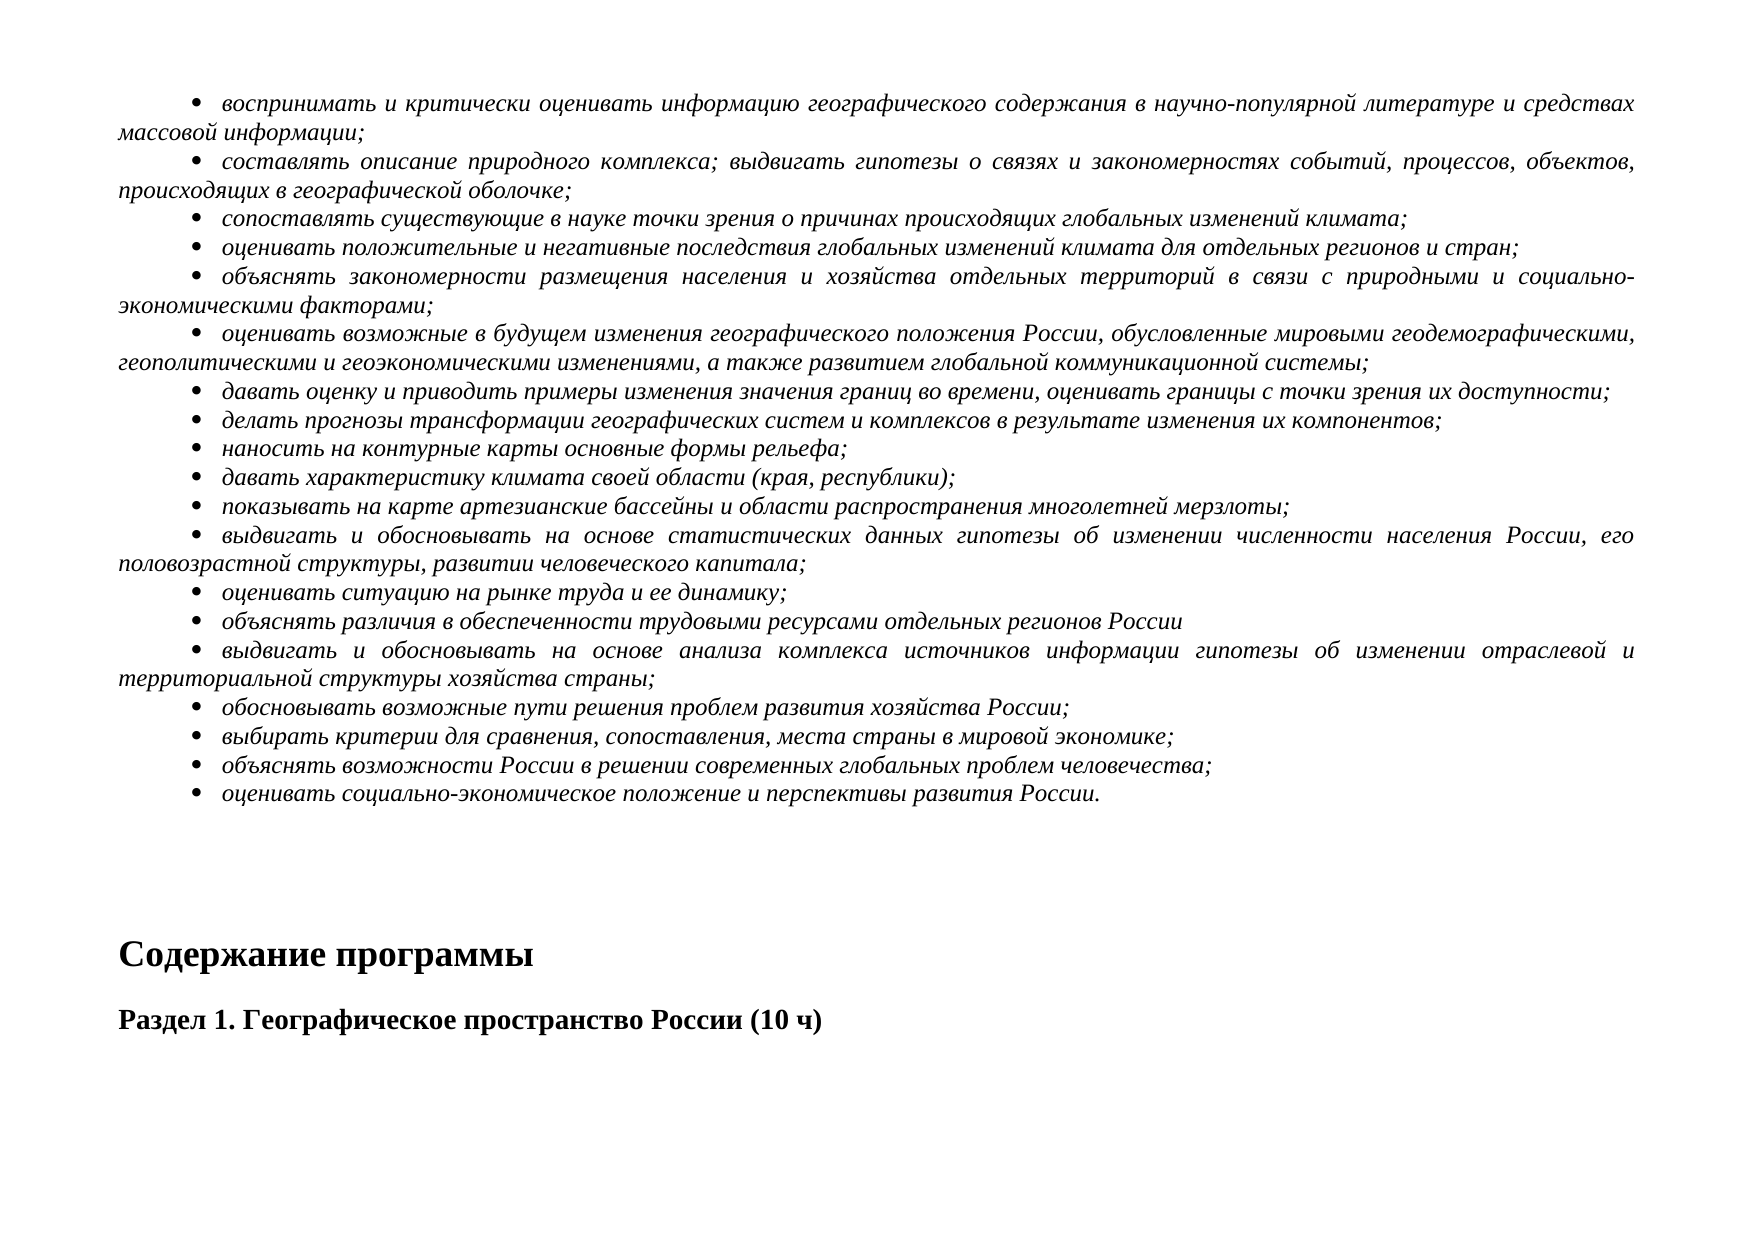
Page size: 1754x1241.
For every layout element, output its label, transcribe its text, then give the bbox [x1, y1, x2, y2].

list выбирать критерии для сравнения, сопоставления, места страны в мировой экономике; [118, 721, 1636, 750]
text Раздел 1. Географическое пространство России (10 ч) [118, 1002, 1636, 1036]
list объяснять закономерности размещения населения и хозяйства отдельных территорий в связи с природными и социально-экономическими факторами; [118, 261, 1636, 318]
list оценивать ситуацию на рынке труда и ее динамику; [118, 577, 1636, 606]
list выдвигать и обосновывать на основе статистических данных гипотезы об изменении численности населения России, его половозрастной структуры, развитии человеческого капитала; [118, 520, 1636, 577]
list показывать на карте артезианские бассейны и области распространения многолетней мерзлоты; [118, 491, 1636, 520]
list оценивать возможные в будущем изменения географического положения России, обусловленные мировыми геодемографическими, геополитическими и геоэкономическими изменениями, а также развитием глобальной коммуникационной системы; [118, 318, 1636, 376]
list составлять описание природного комплекса; выдвигать гипотезы о связях и закономерностях событий, процессов, объектов, происходящих в географической оболочке; [118, 146, 1636, 203]
list оценивать положительные и негативные последствия глобальных изменений климата для отдельных регионов и стран; [118, 232, 1636, 261]
list воспринимать и критически оценивать информацию географического содержания в научно-популярной литературе и средствах массовой информации; [118, 88, 1636, 146]
list объяснять возможности России в решении современных глобальных проблем человечества; [118, 750, 1636, 778]
list объяснять различия в обеспеченности трудовыми ресурсами отдельных регионов России [118, 606, 1636, 635]
list делать прогнозы трансформации географических систем и комплексов в результате изменения их компонентов; [118, 405, 1636, 433]
list выдвигать и обосновывать на основе анализа комплекса источников информации гипотезы об изменении отраслевой и территориальной структуры хозяйства страны; [118, 635, 1636, 692]
list обосновывать возможные пути решения проблем развития хозяйства России; [118, 692, 1636, 721]
list наносить на контурные карты основные формы рельефа; [118, 433, 1636, 462]
list сопоставлять существующие в науке точки зрения о причинах происходящих глобальных изменений климата; [118, 203, 1636, 232]
list давать оценку и приводить примеры изменения значения границ во времени, оценивать границы с точки зрения их доступности; [118, 376, 1636, 405]
list давать характеристику климата своей области (края, республики); [118, 462, 1636, 491]
text Содержание программы [118, 932, 1636, 975]
list оценивать социально-экономическое положение и перспективы развития России. [118, 778, 1636, 807]
